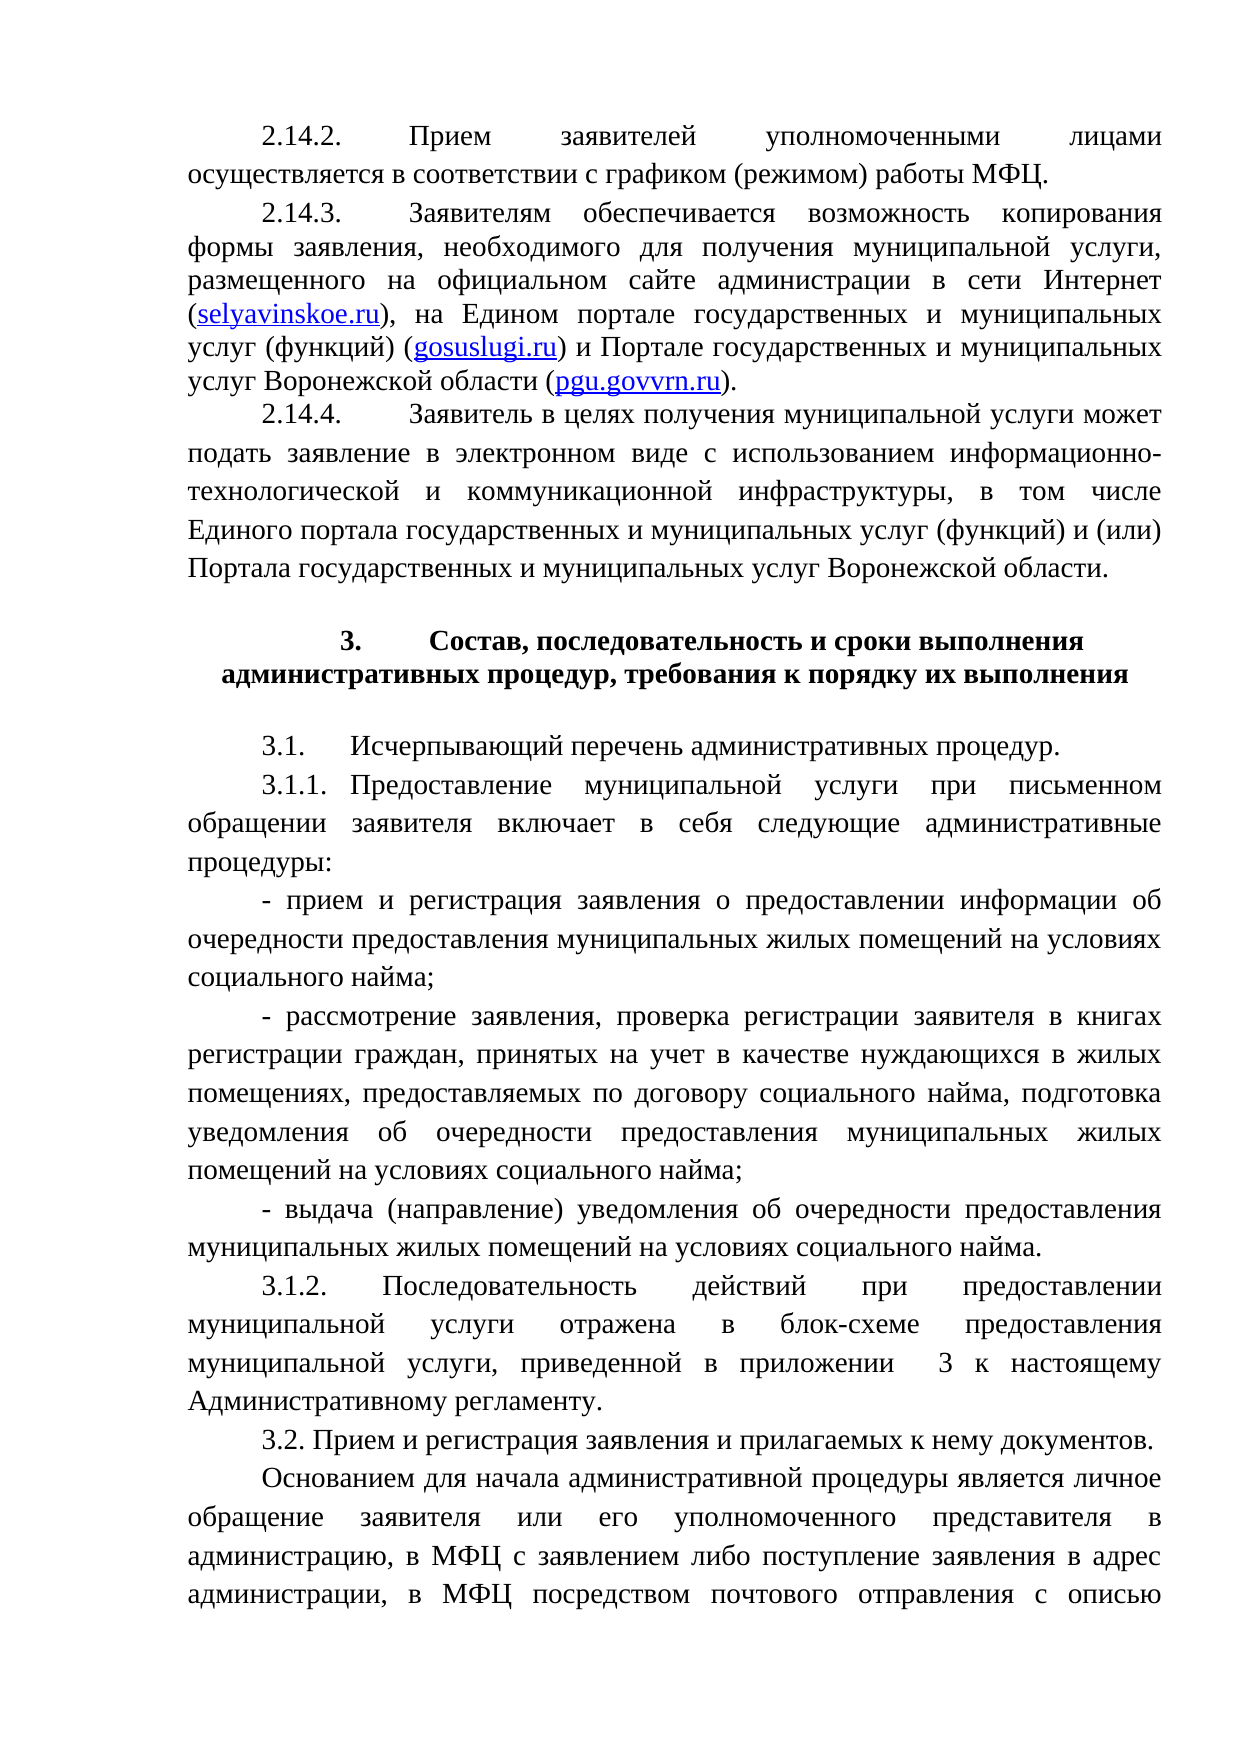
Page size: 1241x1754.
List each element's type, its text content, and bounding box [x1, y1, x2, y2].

list Исчерпывающий перечень административных процедур. [187, 728, 1162, 762]
text - прием и регистрация заявления о предоставлении информации об очередности предоставления муниципальных жилых помещений на условиях социального найма; [187, 882, 1162, 993]
text 3.1.2. Последовательность действий при предоставлении муниципальной услуги отражена в блок-схеме предоставления муниципальной услуги, приведенной в приложении 3 к настоящему Административному регламенту. [187, 1268, 1162, 1417]
text - рассмотрение заявления, проверка регистрации заявителя в книгах регистрации граждан, принятых на учет в качестве нуждающихся в жилых помещениях, предоставляемых по договору социального найма, подготовка уведомления об очередности предоставления муниципальных жилых помещений на условиях социального найма; [187, 998, 1162, 1186]
list Предоставление муниципальной услуги при письменном обращении заявителя включает в себя следующие административные процедуры: [187, 767, 1162, 877]
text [187, 1461, 1162, 1610]
text 3.2. Прием и регистрация заявления и прилагаемых к нему документов. [187, 1422, 1162, 1456]
list Заявителям обеспечивается возможность копирования формы заявления, необходимого для получения муниципальной услуги, размещенного на официальном сайте администрации в сети Интернет (selyavinskoe.ru), на Едином портале государственных и муниципальных услуг (функций) (gosuslugi.ru) и Портале государственных и муниципальных услуг Воронежской области (pgu.govvrn.ru). [187, 195, 1162, 396]
text - выдача (направление) уведомления об очередности предоставления муниципальных жилых помещений на условиях социального найма. [187, 1191, 1162, 1263]
list Заявитель в целях получения муниципальной услуги может подать заявление в электронном виде с использованием информационно-технологической и коммуникационной инфраструктуры, в том числе Единого портала государственных и муниципальных услуг (функций) и (или) Портала государственных и муниципальных услуг Воронежской области. [187, 396, 1162, 584]
list Cостав, последовательность и сроки выполнения административных процедур, требования к порядку их выполнения [187, 623, 1162, 690]
list Прием заявителей уполномоченными лицами осуществляется в соответствии с графиком (режимом) работы МФЦ. [187, 118, 1162, 190]
